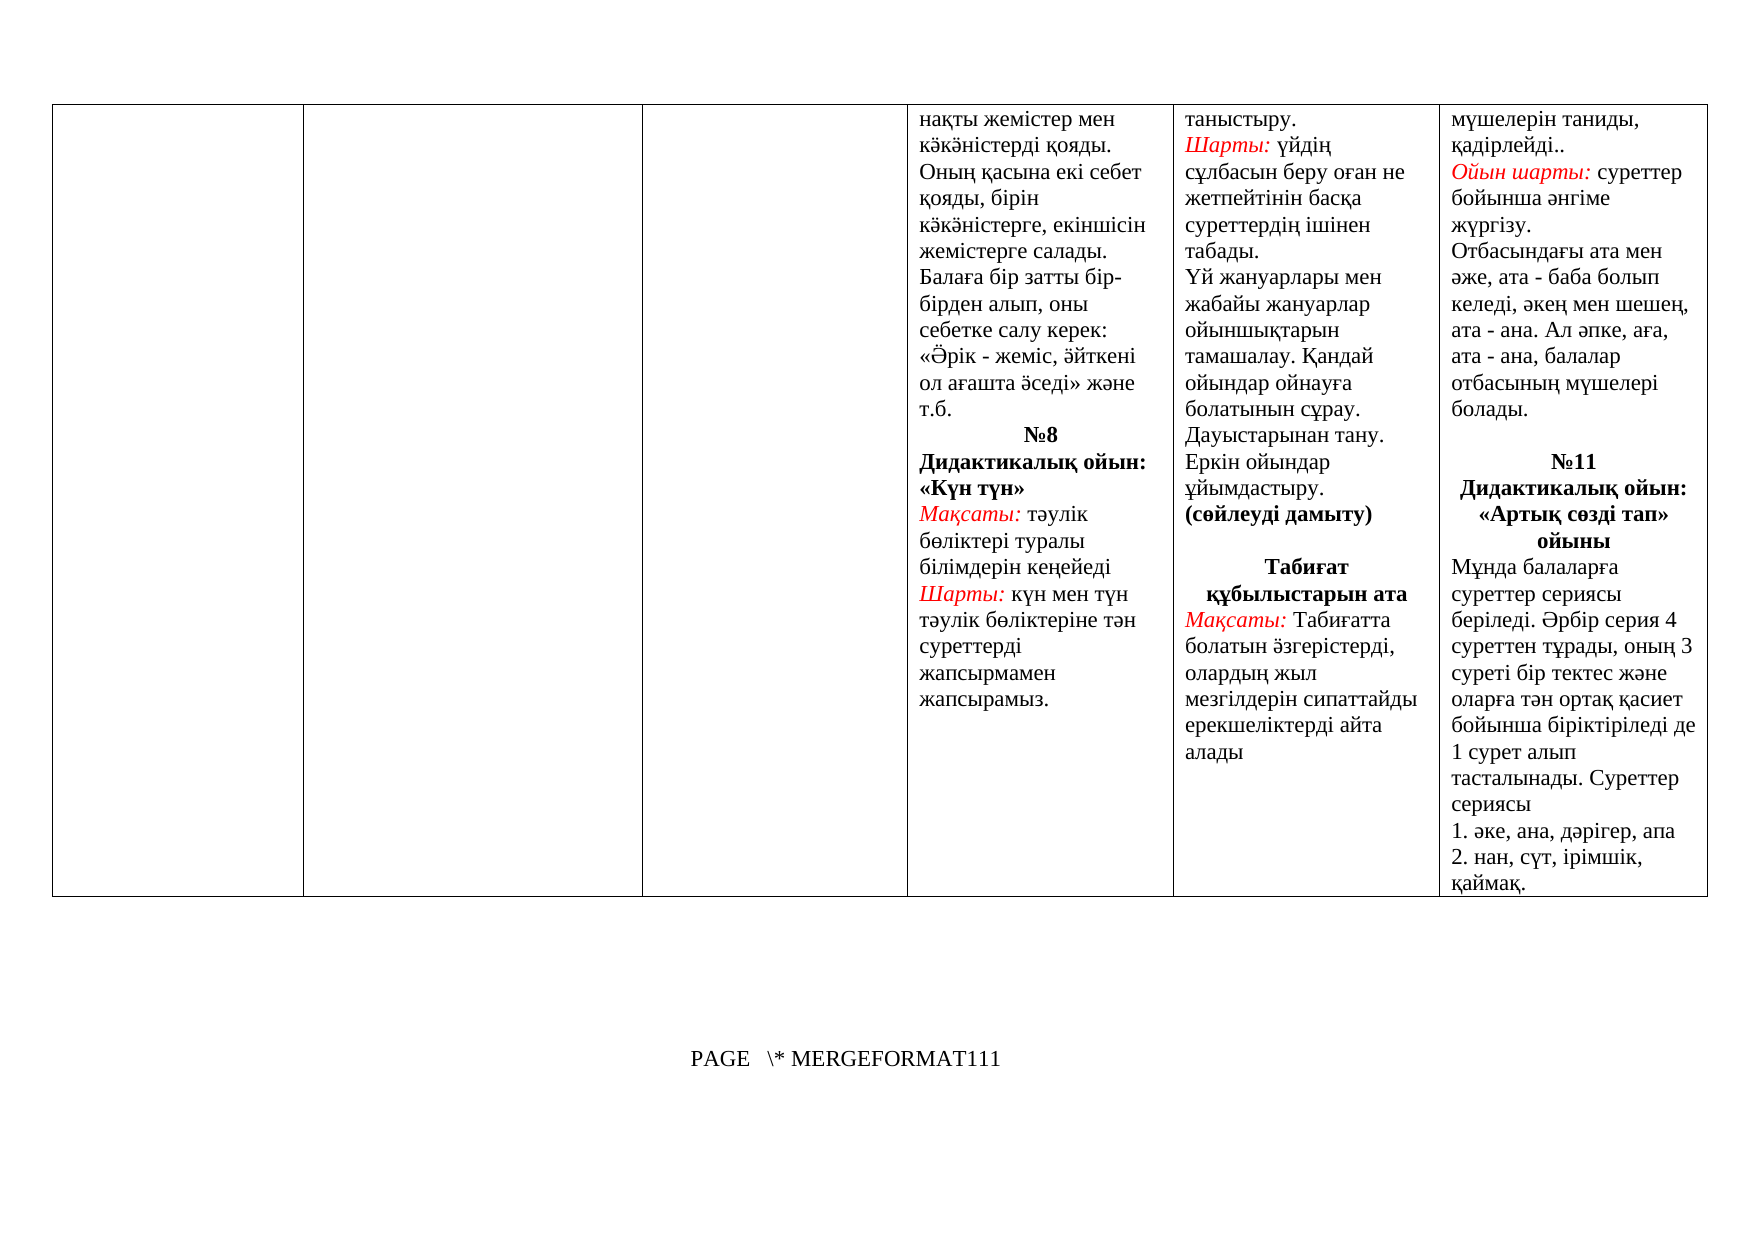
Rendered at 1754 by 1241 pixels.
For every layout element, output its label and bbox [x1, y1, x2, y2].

table_cell [1174, 105, 1439, 896]
table_cell [1440, 105, 1707, 896]
table_cell [304, 105, 642, 896]
table_cell [908, 105, 1173, 896]
table_cell [643, 105, 907, 896]
